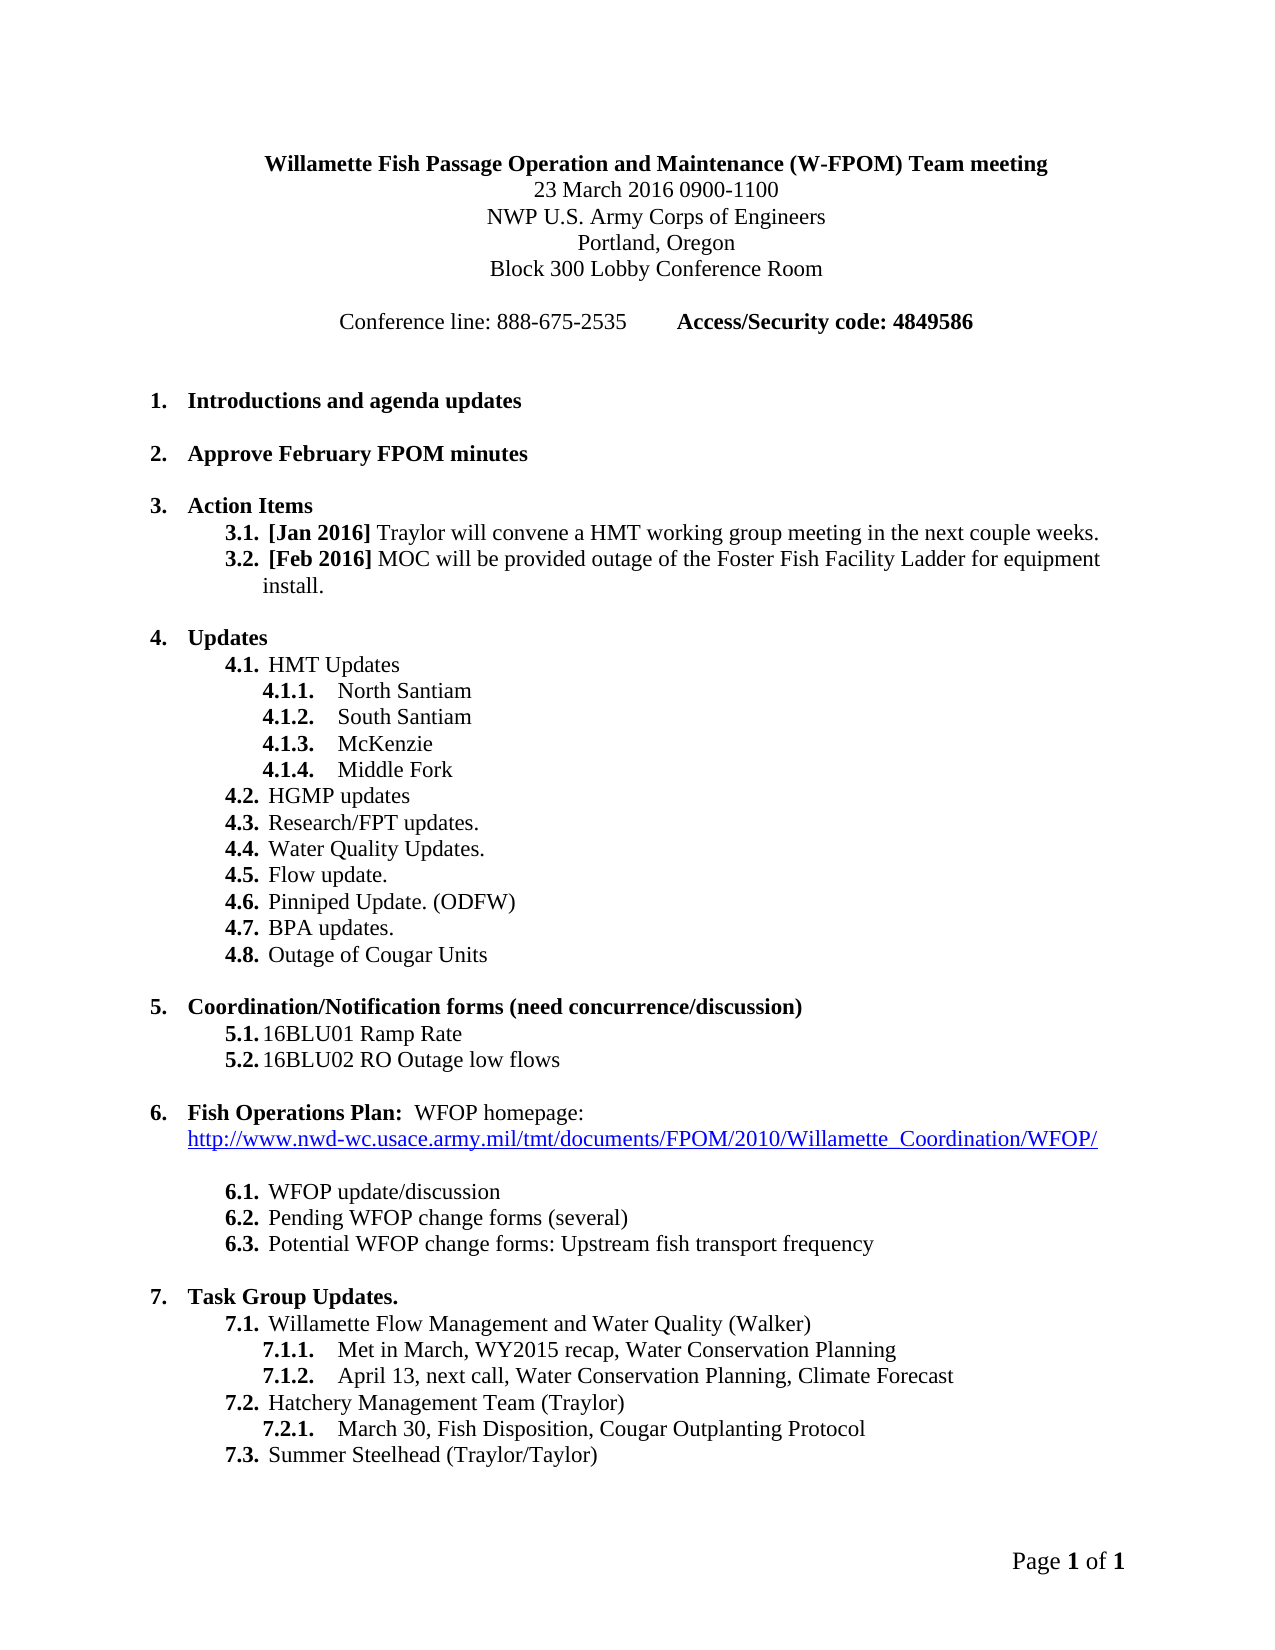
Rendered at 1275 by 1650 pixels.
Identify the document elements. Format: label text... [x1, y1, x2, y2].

list Flow update. [225, 862, 1125, 888]
list Pinniped Update. (ODFW) [225, 888, 1125, 914]
list North Santiam [262, 677, 1125, 703]
list 16BLU01 Ramp Rate [225, 1020, 1125, 1046]
list Potential WFOP change forms: Upstream fish transport frequency [225, 1231, 1125, 1257]
list Approve February FPOM minutes [150, 440, 1125, 466]
list [Jan 2016] Traylor will convene a HMT working group meeting in the next couple weeks. [225, 519, 1125, 545]
list Task Group Updates. [150, 1283, 1125, 1309]
list March 30, Fish Disposition, Cougar Outplanting Protocol [262, 1415, 1125, 1441]
list April 13, next call, Water Conservation Planning, Climate Forecast [262, 1362, 1125, 1389]
text Willamette Fish Passage Operation and Maintenance (W-FPOM) Team meeting [187, 150, 1125, 176]
list Outage of Cougar Units [225, 941, 1125, 967]
list Middle Fork [262, 756, 1125, 782]
list HGMP updates [225, 782, 1125, 809]
text NWP U.S. Army Corps of Engineers [187, 203, 1125, 229]
list McKenzie [262, 730, 1125, 756]
text Conference line: 888-675-2535 Access/Security code: 4849586 [187, 308, 1125, 334]
list South Santiam [262, 703, 1125, 730]
list Pending WFOP change forms (several) [225, 1204, 1125, 1231]
list HMT Updates [225, 651, 1125, 677]
text 23 March 2016 0900-1100 [187, 176, 1125, 203]
text Block 300 Lobby Conference Room [187, 255, 1125, 282]
list Summer Steelhead (Traylor/Taylor) [225, 1441, 1125, 1468]
list Willamette Flow Management and Water Quality (Walker) [225, 1309, 1125, 1336]
text Portland, Oregon [187, 229, 1125, 255]
list [Feb 2016] MOC will be provided outage of the Foster Fish Facility Ladder for equipment install. [225, 545, 1125, 598]
list BPA updates. [225, 914, 1125, 941]
list Updates [150, 624, 1125, 651]
list 16BLU02 RO Outage low flows [225, 1046, 1125, 1072]
list Water Quality Updates. [225, 835, 1125, 862]
list Fish Operations Plan: WFOP homepage: http://www.nwd-wc.usace.army.mil/tmt/documents/FPOM/2010/Willamette_Coordination/WFOP/ [150, 1099, 1125, 1151]
list Introductions and agenda updates [150, 387, 1125, 413]
list WFOP update/discussion [225, 1178, 1125, 1204]
list Hatchery Management Team (Traylor) [225, 1389, 1125, 1415]
list Action Items [150, 493, 1125, 519]
list Met in March, WY2015 recap, Water Conservation Planning [262, 1336, 1125, 1362]
list Research/FPT updates. [225, 809, 1125, 835]
list Coordination/Notification forms (need concurrence/discussion) [150, 993, 1125, 1020]
